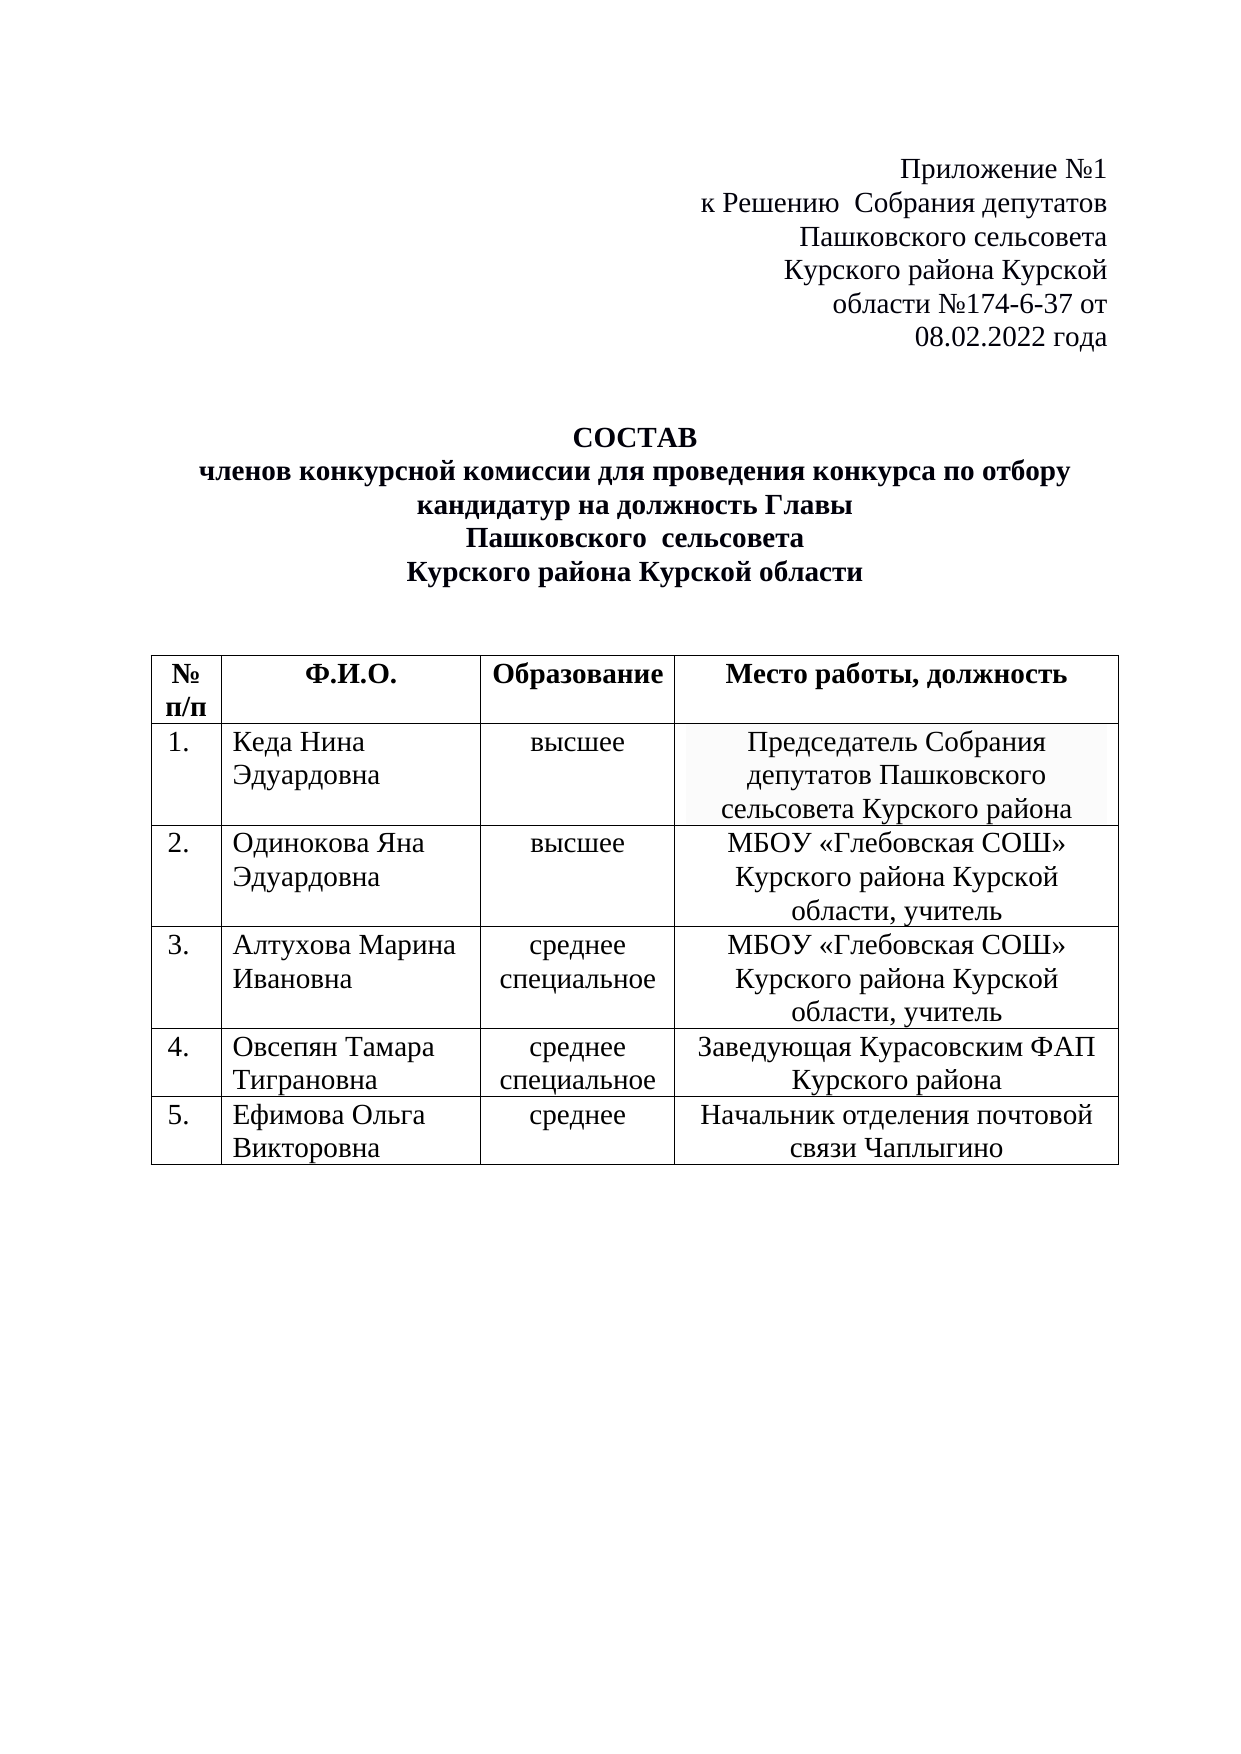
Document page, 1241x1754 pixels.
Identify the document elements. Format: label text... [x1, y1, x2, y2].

text Пашковского сельсовета [162, 521, 1107, 554]
table_cell [152, 1029, 221, 1096]
table_header № п/п [152, 656, 221, 723]
table_cell Начальник отделения почтовой связи Чаплыгино [675, 1097, 1118, 1164]
table_header Место работы, должность [675, 656, 1118, 723]
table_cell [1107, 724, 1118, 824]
text Приложение №1 [694, 152, 1107, 185]
text СОСТАВ [162, 420, 1107, 453]
table_cell Кеда Нина Эдуардовна [222, 724, 480, 824]
table_cell [152, 826, 221, 926]
table_cell среднее [481, 1097, 674, 1164]
text членов конкурсной комиссии для проведения конкурса по отбору кандидатур на должность Главы [162, 453, 1107, 521]
table_cell высшее [481, 826, 674, 926]
text Курского района Курской области [162, 554, 1107, 588]
table_cell [152, 927, 221, 1028]
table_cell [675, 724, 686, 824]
table_cell среднее специальное [481, 1029, 674, 1096]
table_cell Заведующая Курасовским ФАП Курского района [675, 1029, 1118, 1096]
table_cell среднее специальное [481, 927, 674, 1028]
text Курского района Курской области №174-6-37 от 08.02.2022 года [694, 252, 1107, 353]
table_cell Овсепян Тамара Тиграновна [222, 1029, 480, 1096]
table_cell Ефимова Ольга Викторовна [222, 1097, 480, 1164]
table_cell [152, 724, 221, 824]
table_cell Алтухова Марина Ивановна [222, 927, 480, 1028]
table_header Образование [481, 656, 674, 723]
table_header Ф.И.О. [222, 656, 480, 723]
table_cell МБОУ «Глебовская СОШ» Курского района Курской области, учитель [675, 826, 1118, 926]
table_cell высшее [481, 724, 674, 824]
table_cell [152, 1097, 221, 1164]
table_cell МБОУ «Глебовская СОШ» Курского района Курской области, учитель [675, 927, 1118, 1028]
table_cell Одинокова Яна Эдуардовна [222, 826, 480, 926]
text к Решению Собрания депутатов Пашковского сельсовета [694, 185, 1107, 252]
